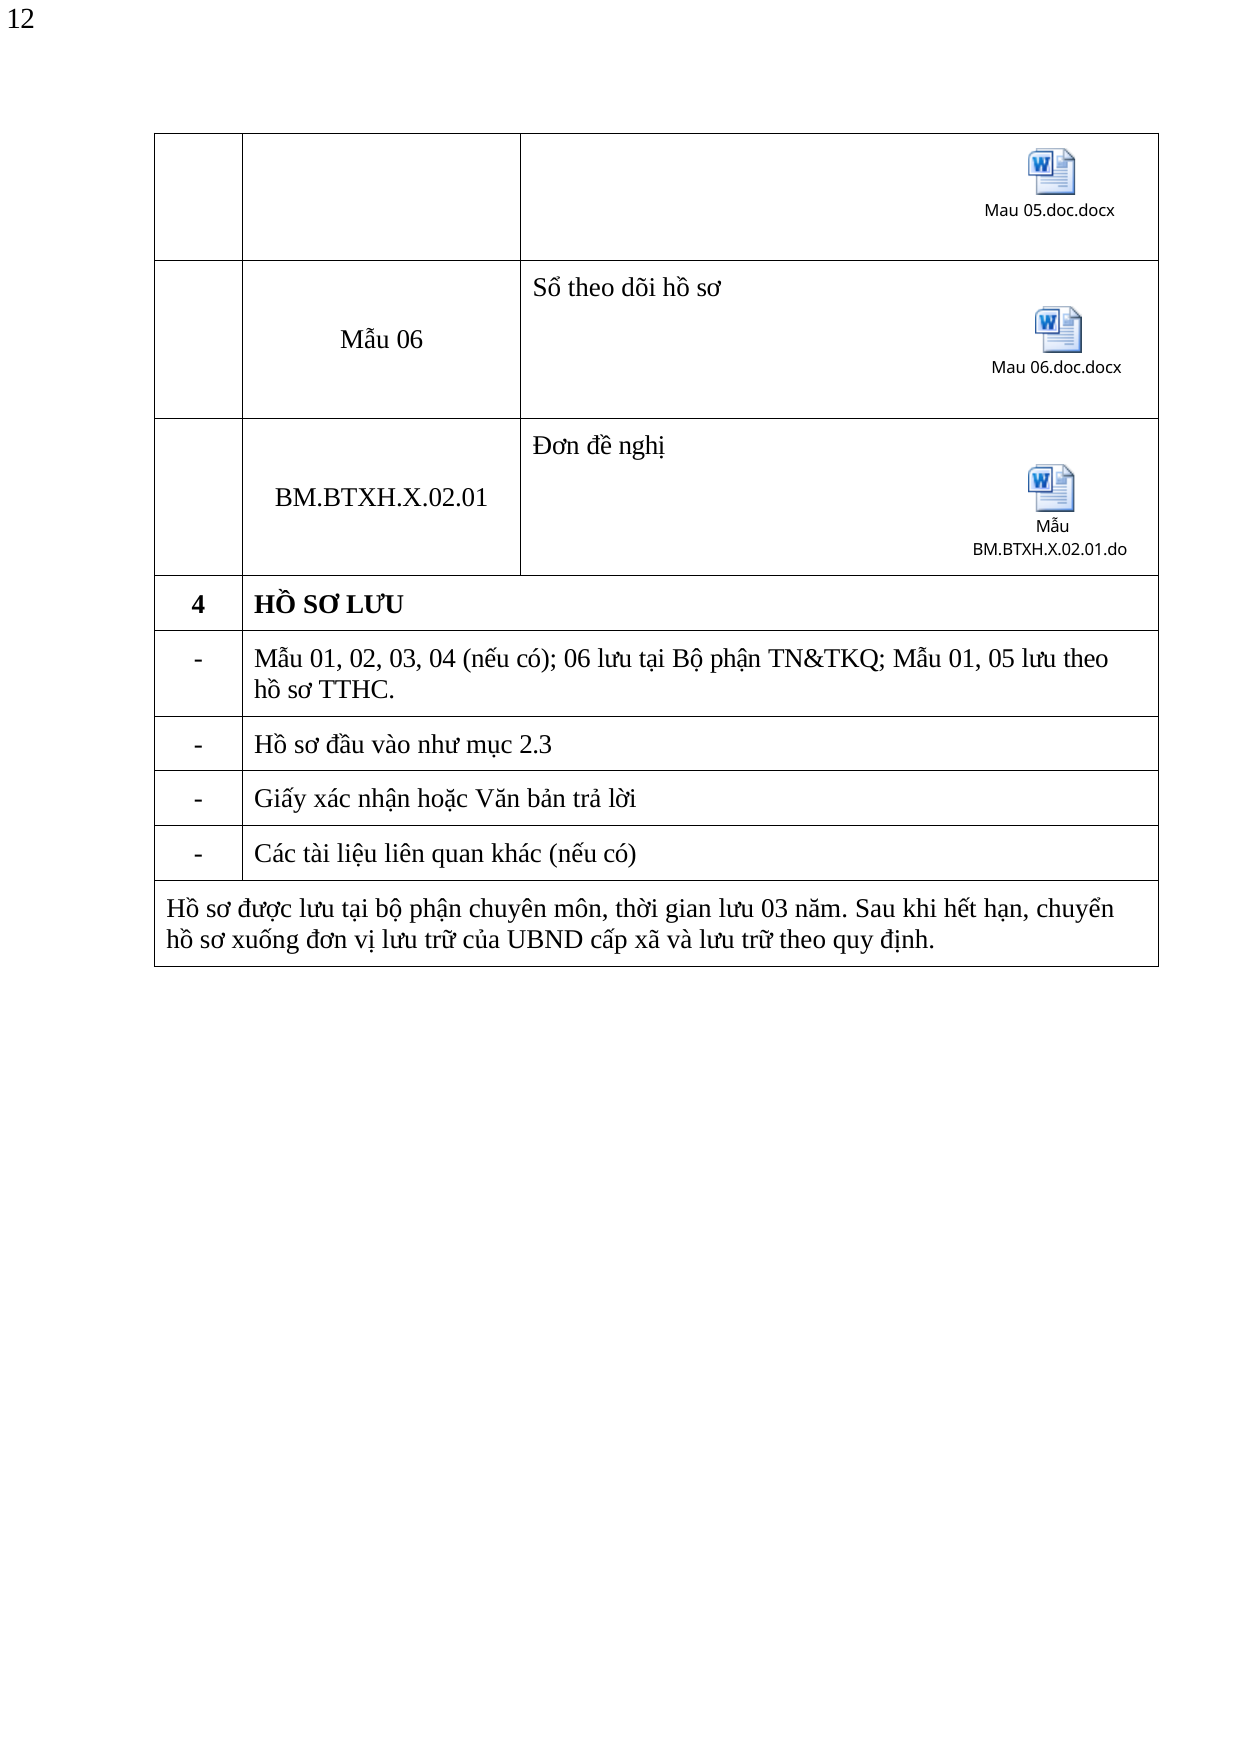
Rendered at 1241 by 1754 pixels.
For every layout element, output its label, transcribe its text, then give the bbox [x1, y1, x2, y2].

table_cell Sổ theo dõi hồ sơ Mau 06.doc.docx [521, 261, 1158, 417]
table_cell Hồ sơ đầu vào như mục 2.3 [243, 717, 1158, 770]
table_cell Giấy xác nhận hoặc Văn bản trả lời [243, 771, 1158, 825]
table_cell - [155, 771, 242, 825]
table_cell BM.BTXH.X.02.01 [243, 419, 520, 575]
table_cell Đơn đề nghị Mẫu BM.BTXH.X.02.01.do [521, 419, 1158, 575]
table_cell - [155, 631, 242, 716]
table_cell [155, 261, 242, 417]
table_cell - [155, 826, 242, 880]
table_cell 4 [155, 576, 242, 630]
picture [1035, 306, 1082, 353]
table_cell Các tài liệu liên quan khác (nếu có) [243, 826, 1158, 880]
table_header [155, 134, 242, 259]
table_cell - [155, 717, 242, 770]
table_cell [155, 419, 242, 575]
table_cell Mẫu 06 [243, 261, 520, 417]
picture [1028, 148, 1075, 195]
table_cell HỒ SƠ LƯU [243, 576, 1158, 630]
table_header [243, 134, 520, 259]
table_cell Hồ sơ được lưu tại bộ phận chuyên môn, thời gian lưu 03 năm. Sau khi hết hạn, chuyển hồ sơ xuống đơn vị lưu trữ của UBND cấp xã và lưu trữ theo quy định. [155, 881, 1158, 966]
table_header Mau 05.doc.docx [521, 134, 1158, 259]
table_cell Mẫu 01, 02, 03, 04 (nếu có); 06 lưu tại Bộ phận TN&TKQ; Mẫu 01, 05 lưu theo hồ sơ TTHC. [243, 631, 1158, 716]
picture [1028, 464, 1075, 512]
